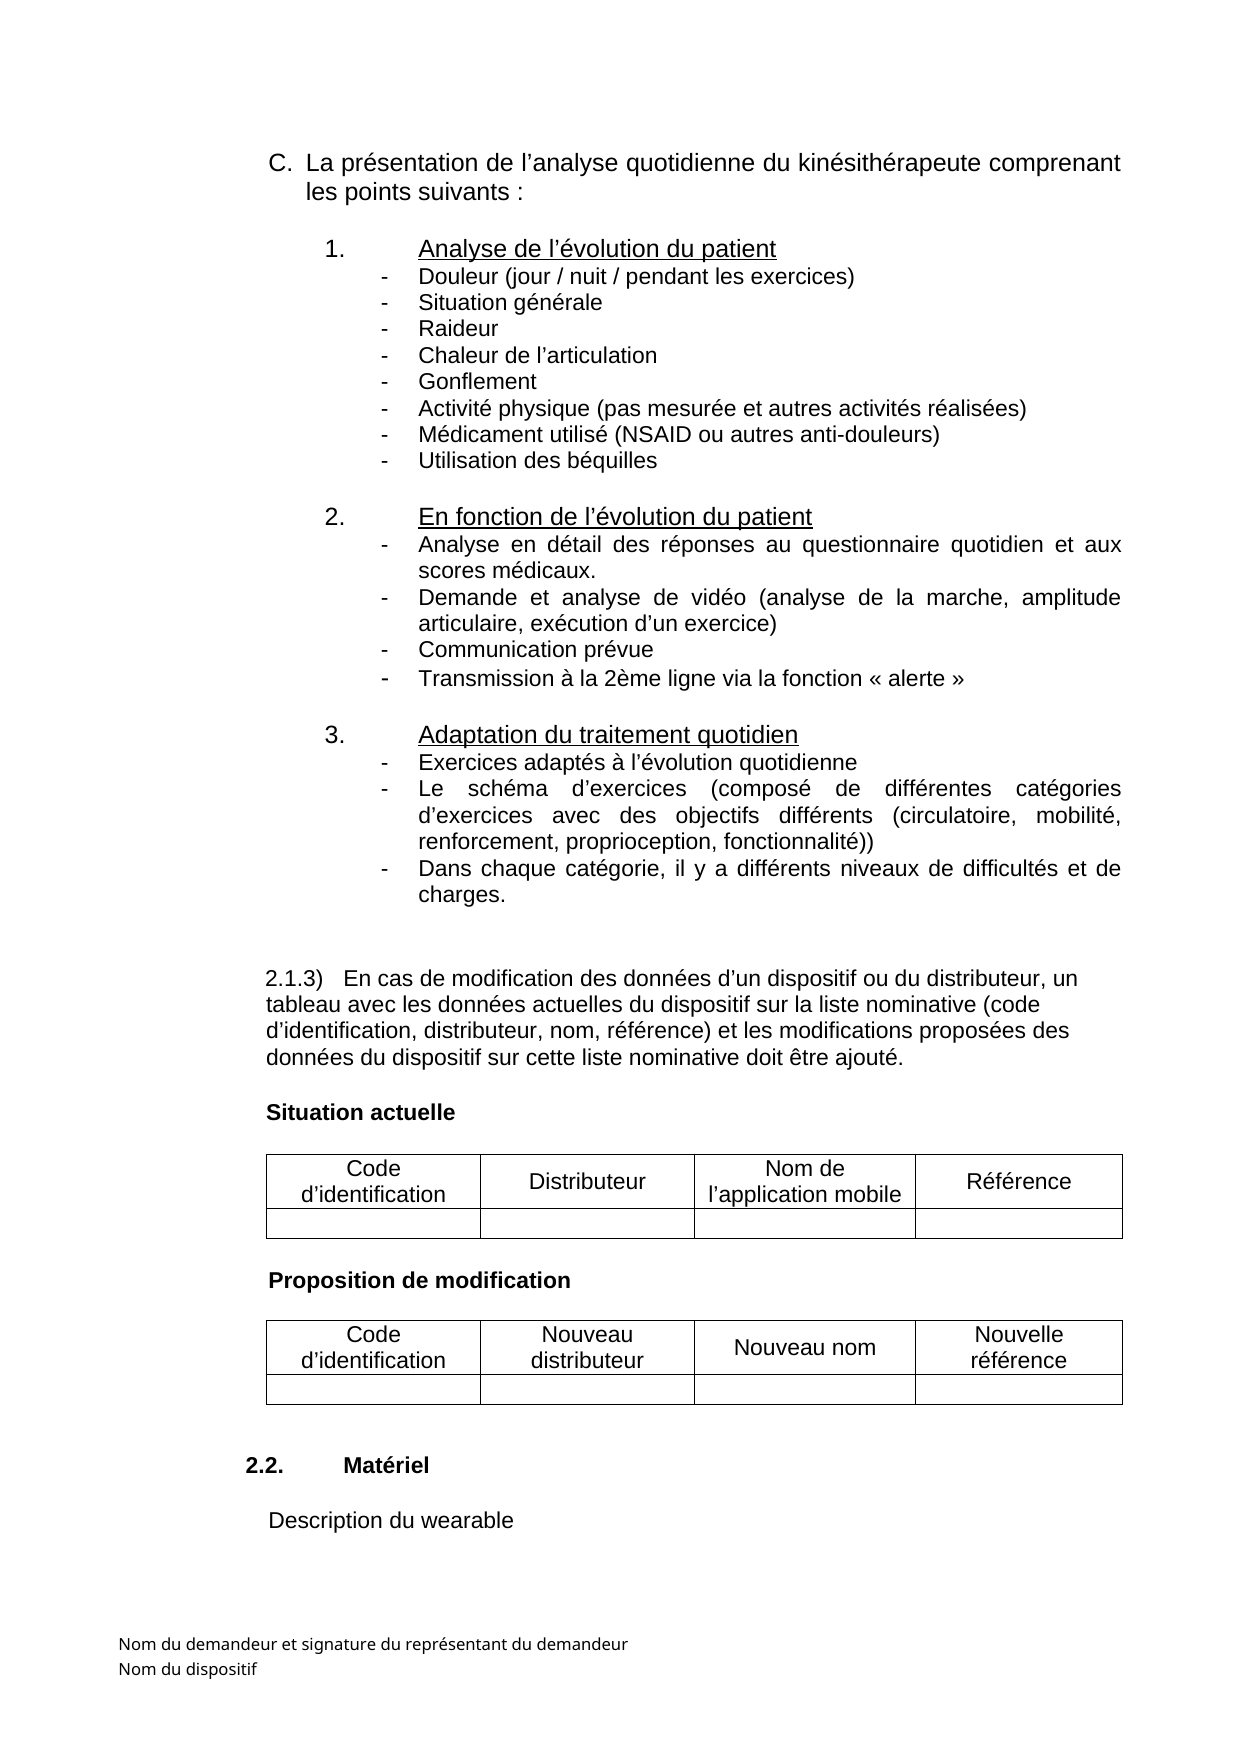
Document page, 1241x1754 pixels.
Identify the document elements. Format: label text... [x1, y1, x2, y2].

list Transmission à la 2ème ligne via la fonction « alerte » [381, 663, 1122, 692]
list La présentation de l’analyse quotidienne du kinésithérapeute comprenant les points suivants : [268, 148, 1122, 205]
list Gonflement [381, 368, 1122, 394]
list Exercices adaptés à l’évolution quotidienne [381, 749, 1122, 775]
list Douleur (jour / nuit / pendant les exercices) [381, 263, 1122, 289]
list Dans chaque catégorie, il y a différents niveaux de difficultés et de charges. [381, 854, 1122, 907]
table_header Code d’identification [267, 1321, 480, 1374]
list En cas de modification des données d’un dispositif ou du distributeur, un tableau avec les données actuelles du dispositif sur la liste nominative (code d’identification, distributeur, nom, référence) et les modifications proposées des données du dispositif sur cette liste nominative doit être ajouté. [265, 965, 1122, 1070]
list Chaleur de l’articulation [381, 342, 1122, 368]
list Demande et analyse de vidéo (analyse de la marche, amplitude articulaire, exécution d’un exercice) [381, 584, 1122, 636]
table_cell [916, 1375, 1122, 1403]
text Description du wearable [268, 1507, 1122, 1533]
list Communication prévue [381, 636, 1122, 663]
table_cell [916, 1209, 1122, 1237]
table_cell [267, 1209, 480, 1237]
table_cell [267, 1375, 480, 1403]
table_header Code d’identification [267, 1155, 480, 1208]
list En fonction de l’évolution du patient [324, 502, 1122, 531]
list Médicament utilisé (NSAID ou autres anti-douleurs) [381, 421, 1122, 447]
text Proposition de modification [268, 1267, 1122, 1294]
table_header Référence [916, 1155, 1122, 1208]
list Analyse de l’évolution du patient [324, 234, 1122, 263]
list Utilisation des béquilles [381, 447, 1122, 473]
subtitle Matériel [224, 1452, 1122, 1478]
list Analyse en détail des réponses au questionnaire quotidien et aux scores médicaux. [381, 531, 1122, 584]
list Raideur [381, 315, 1122, 342]
table_cell [695, 1209, 915, 1237]
list Le schéma d’exercices (composé de différentes catégories d’exercices avec des objectifs différents (circulatoire, mobilité, renforcement, proprioception, fonctionnalité)) [381, 775, 1122, 854]
table_cell [481, 1209, 694, 1237]
list Situation générale [381, 289, 1122, 315]
list Activité physique (pas mesurée et autres activités réalisées) [381, 394, 1122, 421]
list Situation actuelle [266, 1099, 1122, 1125]
table_header Nouveau nom [695, 1321, 915, 1374]
list Adaptation du traitement quotidien [324, 720, 1122, 749]
table_header Nouveau distributeur [481, 1321, 694, 1374]
table_cell [481, 1375, 694, 1403]
table_header Distributeur [481, 1155, 694, 1208]
table_header Nom de l’application mobile [695, 1155, 915, 1208]
table_header Nouvelle référence [916, 1321, 1122, 1374]
table_cell [695, 1375, 915, 1403]
